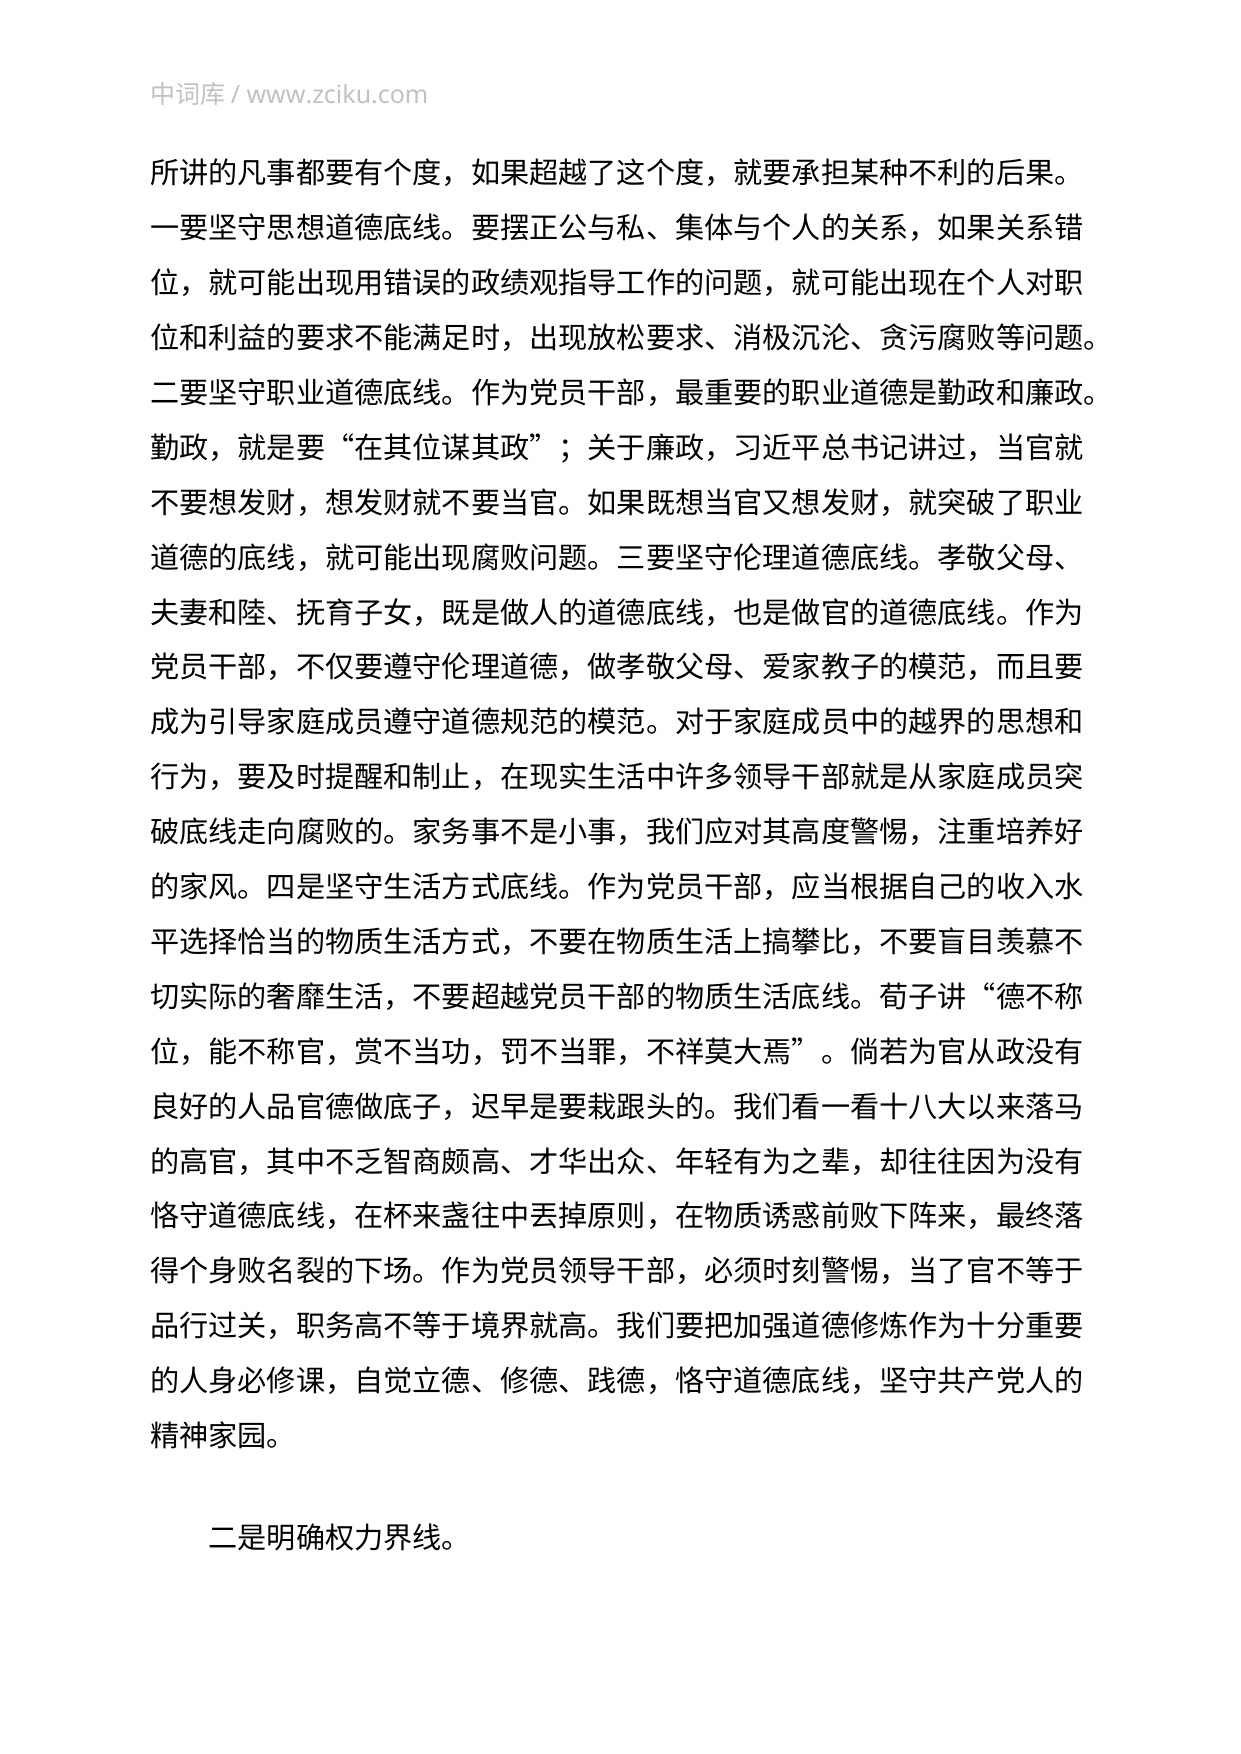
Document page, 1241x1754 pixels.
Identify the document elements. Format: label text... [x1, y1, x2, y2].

text 二是明确权力界线。 [150, 1514, 1090, 1557]
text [150, 150, 1090, 1455]
